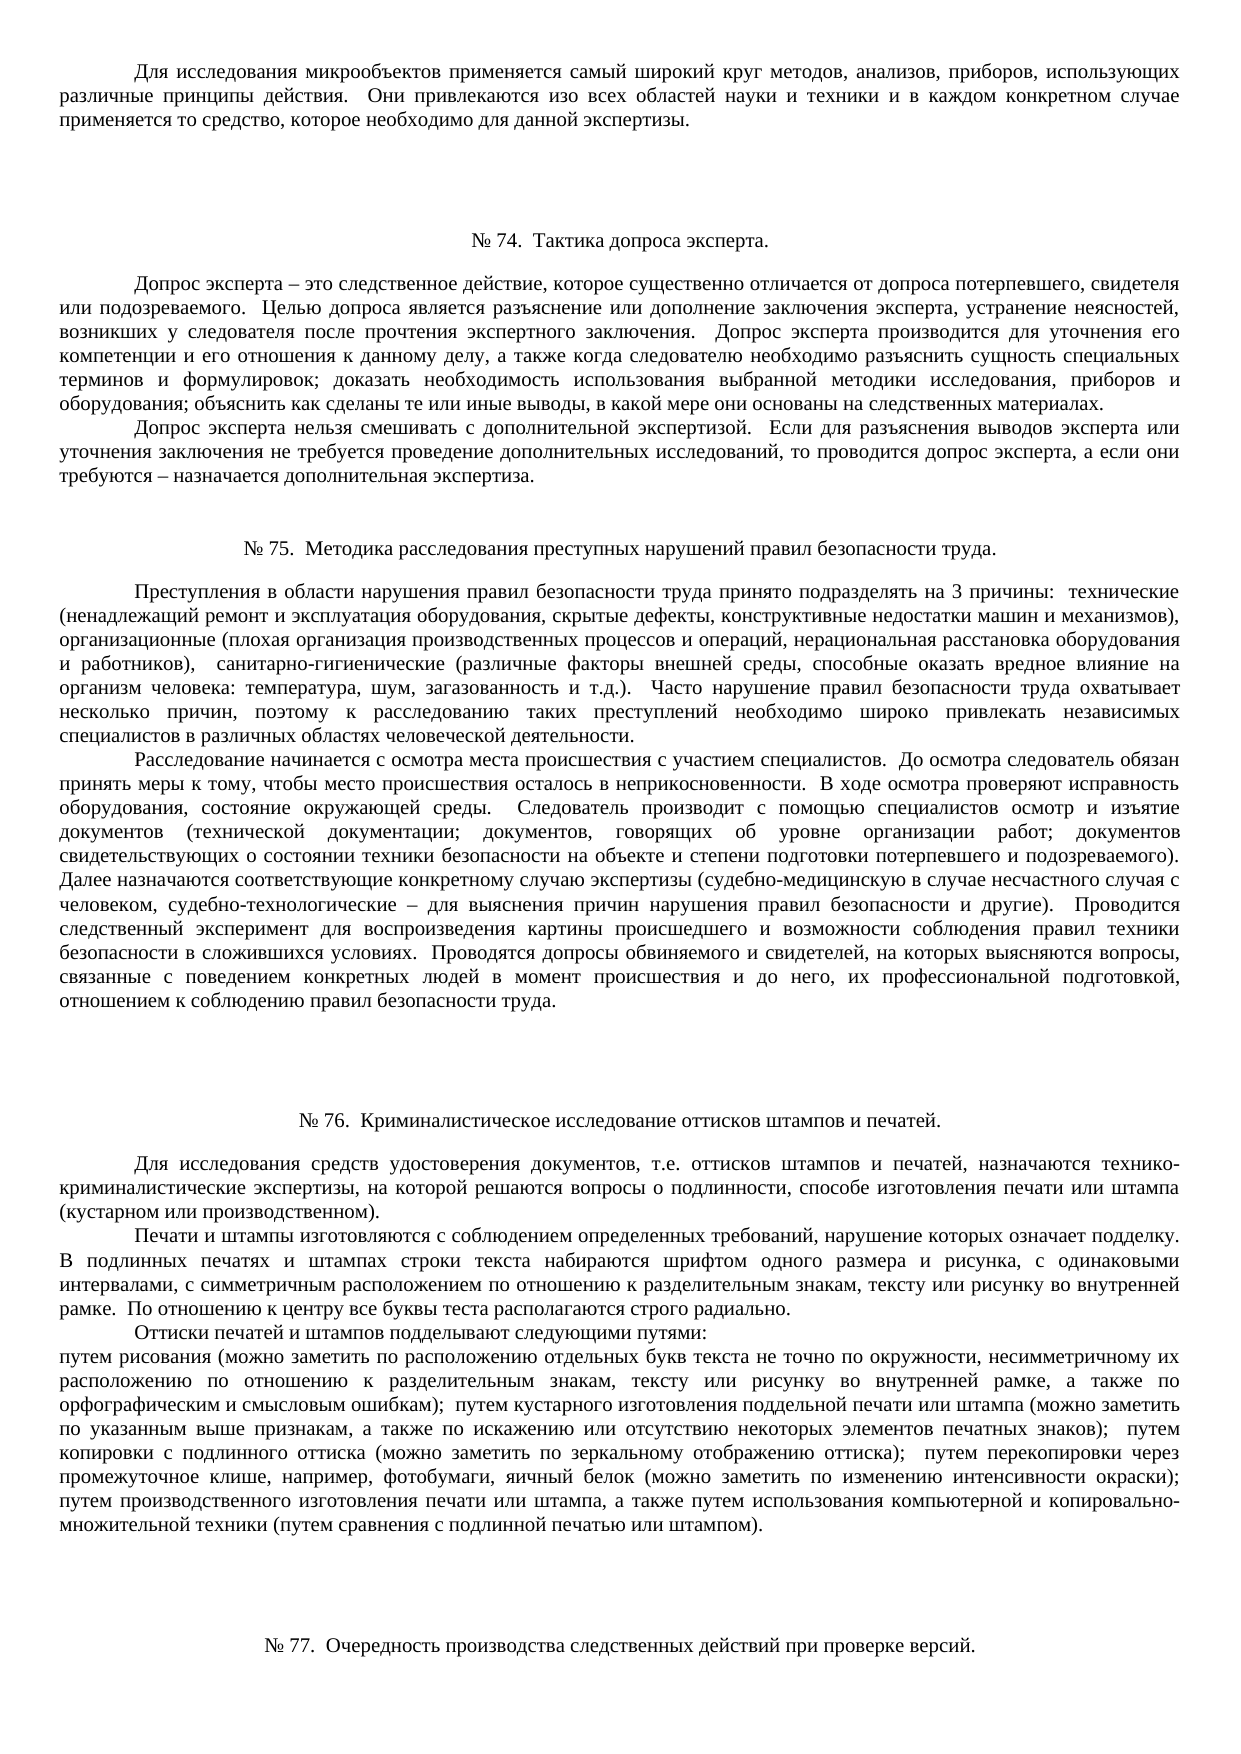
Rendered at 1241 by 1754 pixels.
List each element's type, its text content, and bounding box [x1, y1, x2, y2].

text Оттиски печатей и штампов подделывают следующими путями: [59, 1320, 1181, 1344]
text № 77. Очередность производства следственных действий при проверке версий. [59, 1632, 1181, 1657]
text Для исследования микрообъектов применяется самый широкий круг методов, анализов, приборов, использующих различные принципы действия. Они привлекаются изо всех областей науки и техники и в каждом конкретном случае применяется то средство, которое необходимо для данной экспертизы. [59, 59, 1181, 131]
text Печати и штампы изготовляются с соблюдением определенных требований, нарушение которых означает подделку. В подлинных печатях и штампах строки текста набираются шрифтом одного размера и рисунка, с одинаковыми интервалами, с симметричным расположением по отношению к разделительным знакам, тексту или рисунку во внутренней рамке. По отношению к центру все буквы теста располагаются строго радиально. [59, 1223, 1181, 1320]
text № 76. Криминалистическое исследование оттисков штампов и печатей. [59, 1108, 1181, 1132]
text Допрос эксперта – это следственное действие, которое существенно отличается от допроса потерпевшего, свидетеля или подозреваемого. Целью допроса является разъяснение или дополнение заключения эксперта, устранение неясностей, возникших у следователя после прочтения экспертного заключения. Допрос эксперта производится для уточнения его компетенции и его отношения к данному делу, а также когда следователю необходимо разъяснить сущность специальных терминов и формулировок; доказать необходимость использования выбранной методики исследования, приборов и оборудования; объяснить как сделаны те или иные выводы, в какой мере они основаны на следственных материалах. [59, 271, 1181, 415]
text № 75. Методика расследования преступных нарушений правил безопасности труда. [59, 535, 1181, 559]
text Расследование начинается с осмотра места происшествия с участием специалистов. До осмотра следователь обязан принять меры к тому, чтобы место происшествия осталось в неприкосновенности. В ходе осмотра проверяют исправность оборудования, состояние окружающей среды. Следователь производит с помощью специалистов осмотр и изъятие документов (технической документации; документов, говорящих об уровне организации работ; документов свидетельствующих о состоянии техники безопасности на объекте и степени подготовки потерпевшего и подозреваемого). Далее назначаются соответствующие конкретному случаю экспертизы (судебно-медицинскую в случае несчастного случая с человеком, судебно-технологические – для выяснения причин нарушения правил безопасности и другие). Проводится следственный эксперимент для воспроизведения картины происшедшего и возможности соблюдения правил техники безопасности в сложившихся условиях. Проводятся допросы обвиняемого и свидетелей, на которых выясняются вопросы, связанные с поведением конкретных людей в момент происшествия и до него, их профессиональной подготовкой, отношением к соблюдению правил безопасности труда. [59, 747, 1181, 1012]
text Допрос эксперта нельзя смешивать с дополнительной экспертизой. Если для разъяснения выводов эксперта или уточнения заключения не требуется проведение дополнительных исследований, то проводится допрос эксперта, а если они требуются – назначается дополнительная экспертиза. [59, 415, 1181, 487]
text Преступления в области нарушения правил безопасности труда принято подразделять на 3 причины: технические (ненадлежащий ремонт и эксплуатация оборудования, скрытые дефекты, конструктивные недостатки машин и механизмов), организационные (плохая организация производственных процессов и операций, нерациональная расстановка оборудования и работников), санитарно-гигиенические (различные факторы внешней среды, способные оказать вредное влияние на организм человека: температура, шум, загазованность и т.д.). Часто нарушение правил безопасности труда охватывает несколько причин, поэтому к расследованию таких преступлений необходимо широко привлекать независимых специалистов в различных областях человеческой деятельности. [59, 579, 1181, 747]
text № 74. Тактика допроса эксперта. [59, 227, 1181, 252]
text путем рисования (можно заметить по расположению отдельных букв текста не точно по окружности, несимметричному их расположению по отношению к разделительным знакам, тексту или рисунку во внутренней рамке, а также по орфографическим и смысловым ошибкам); путем кустарного изготовления поддельной печати или штампа (можно заметить по указанным выше признакам, а также по искажению или отсутствию некоторых элементов печатных знаков); путем копировки с подлинного оттиска (можно заметить по зеркальному отображению оттиска); путем перекопировки через промежуточное клише, например, фотобумаги, яичный белок (можно заметить по изменению интенсивности окраски); путем производственного изготовления печати или штампа, а также путем использования компьютерной и копировально-множительной техники (путем сравнения с подлинной печатью или штампом). [59, 1344, 1181, 1536]
text Для исследования средств удостоверения документов, т.е. оттисков штампов и печатей, назначаются технико-криминалистические экспертизы, на которой решаются вопросы о подлинности, способе изготовления печати или штампа (кустарном или производственном). [59, 1151, 1181, 1223]
